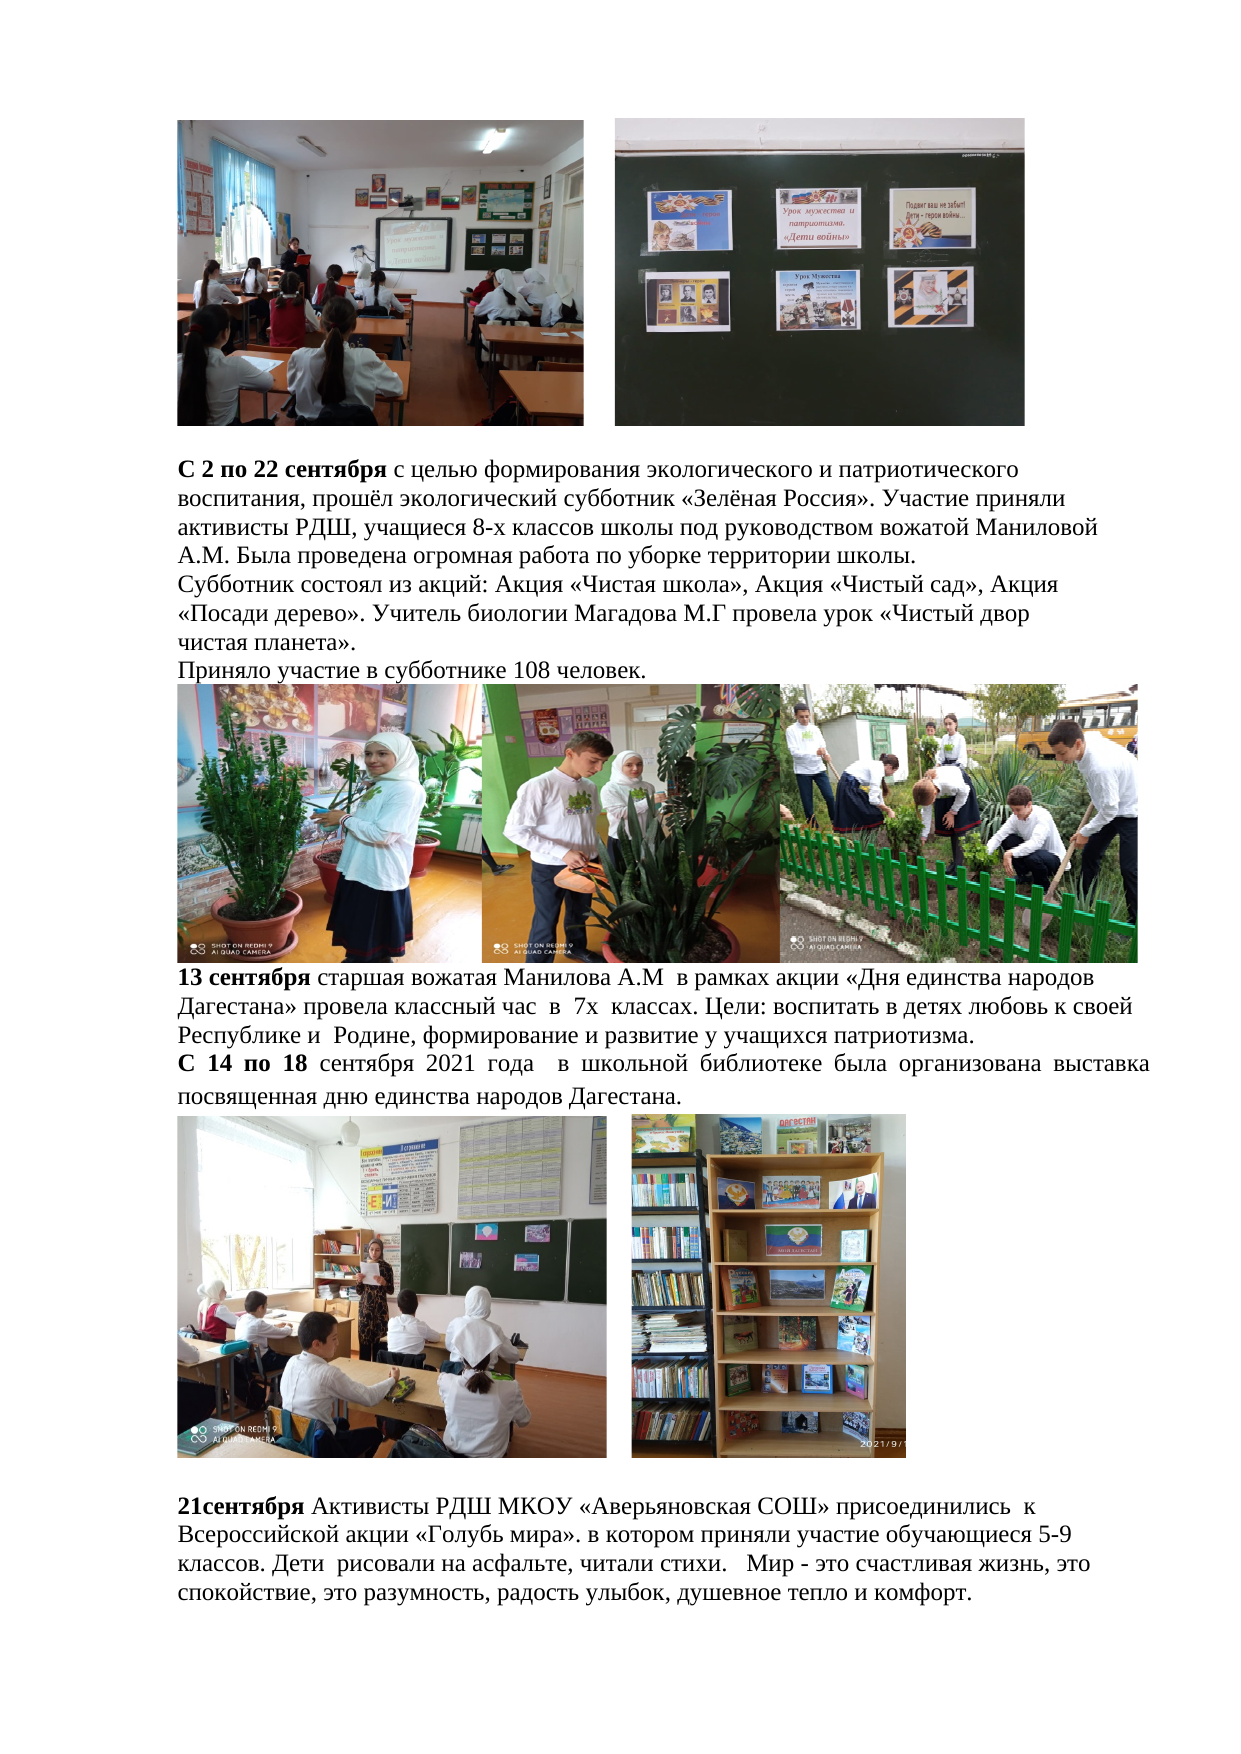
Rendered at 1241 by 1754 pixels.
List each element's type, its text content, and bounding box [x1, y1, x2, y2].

picture [177, 1116, 607, 1458]
picture [177, 684, 1138, 963]
picture [631, 1114, 906, 1458]
text 13 сентября старшая вожатая Манилова А.М в рамках акции «Дня единства народов Дагестана» провела классный час в 7х классах. Цели: воспитать в детях любовь к своей Республике и Родине, формирование и развитие у учащихся патриотизма. [177, 962, 1152, 1048]
text Субботник состоял из акций: Акция «Чистая школа», Акция «Чистый сад», Акция «Посади дерево». Учитель биологии Магадова М.Г провела урок «Чистый двор чистая планета». [177, 569, 1152, 655]
text С 14 по 18 сентября 2021 года в школьной библиотеке была организована выставка посвященная дню единства народов Дагестана. [177, 1048, 1152, 1110]
text С 2 по 22 сентября с целью формирования экологического и патриотического воспитания, прошёл экологический субботник «Зелёная Россия». Участие приняли активисты РДШ, учащиеся 8-х классов школы под руководством вожатой Маниловой А.М. Была проведена огромная работа по уборке территории школы. [177, 454, 1152, 569]
picture [614, 118, 1025, 426]
picture [177, 120, 584, 426]
text 21сентября Активисты РДШ МКОУ «Аверьяновская СОШ» присоединились к Всероссийской акции «Голубь мира». в котором приняли участие обучающиеся 5-9 классов. Дети рисовали на асфальте, читали стихи. Мир - это счастливая жизнь, это спокойствие, это разумность, радость улыбок, душевное тепло и комфорт. [177, 1491, 1152, 1606]
text Приняло участие в субботнике 108 человек. [177, 655, 1152, 684]
